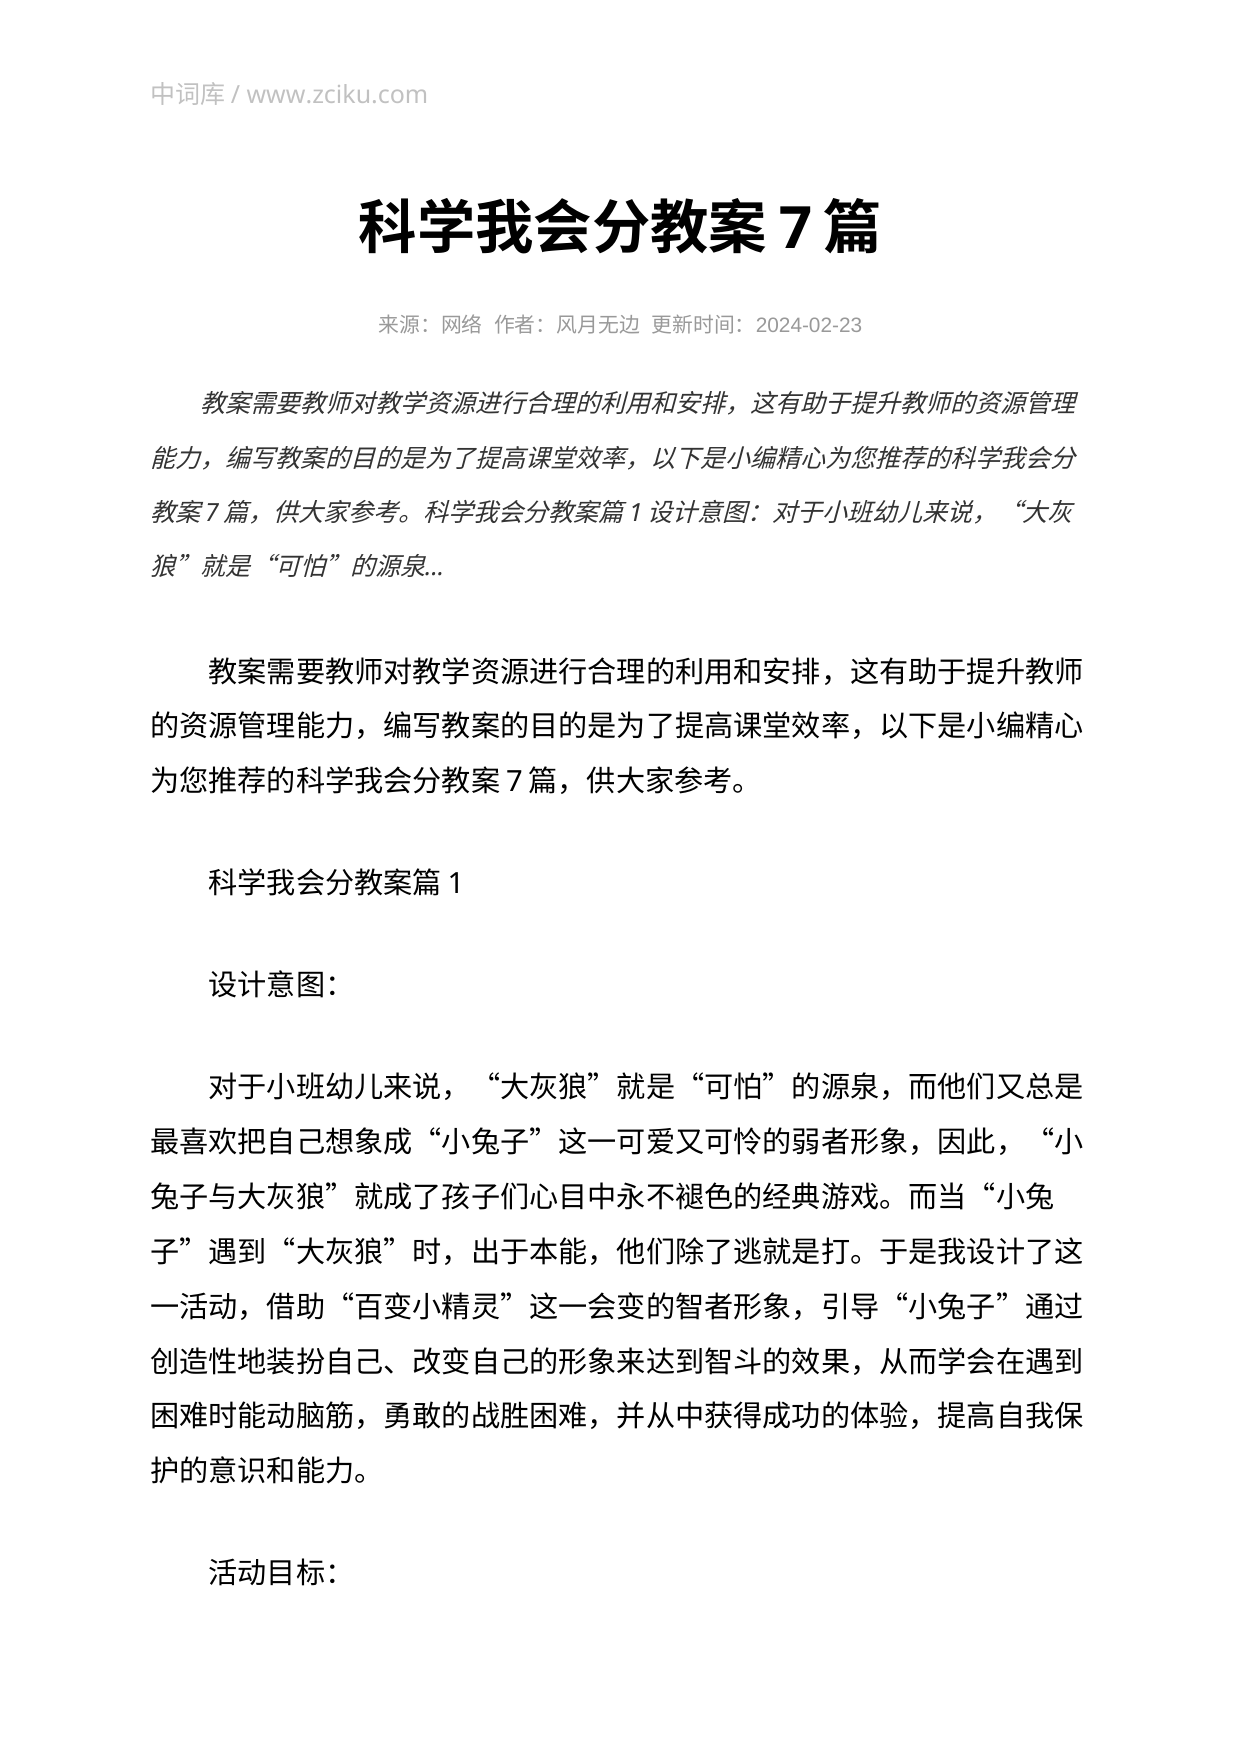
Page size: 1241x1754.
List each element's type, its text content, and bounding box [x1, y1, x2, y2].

text 活动目标： [150, 1550, 1090, 1592]
text 教案需要教师对教学资源进行合理的利用和安排，这有助于提升教师的资源管理能力，编写教案的目的是为了提高课堂效率，以下是小编精心为您推荐的科学我会分教案7篇，供大家参考。 [150, 648, 1090, 800]
subtitle 科学我会分教案7篇 [150, 181, 1090, 266]
text 教案需要教师对教学资源进行合理的利用和安排，这有助于提升教师的资源管理能力，编写教案的目的是为了提高课堂效率，以下是小编精心为您推荐的科学我会分教案7篇，供大家参考。科学我会分教案篇1设计意图：对于小班幼儿来说，“大灰狼”就是“可怕”的源泉... [150, 384, 1090, 583]
text 对于小班幼儿来说，“大灰狼”就是“可怕”的源泉，而他们又总是最喜欢把自己想象成“小兔子”这一可爱又可怜的弱者形象，因此，“小兔子与大灰狼”就成了孩子们心目中永不褪色的经典游戏。而当“小兔子”遇到“大灰狼”时，出于本能，他们除了逃就是打。于是我设计了这一活动，借助“百变小精灵”这一会变的智者形象，引导“小兔子”通过创造性地装扮自己、改变自己的形象来达到智斗的效果，从而学会在遇到困难时能动脑筋，勇敢的战胜困难，并从中获得成功的体验，提高自我保护的意识和能力。 [150, 1064, 1090, 1490]
text 科学我会分教案篇1 [150, 860, 1090, 902]
text 来源：网络 作者：风月无边 更新时间：2024-02-23 [150, 313, 1090, 337]
text 设计意图： [150, 962, 1090, 1004]
